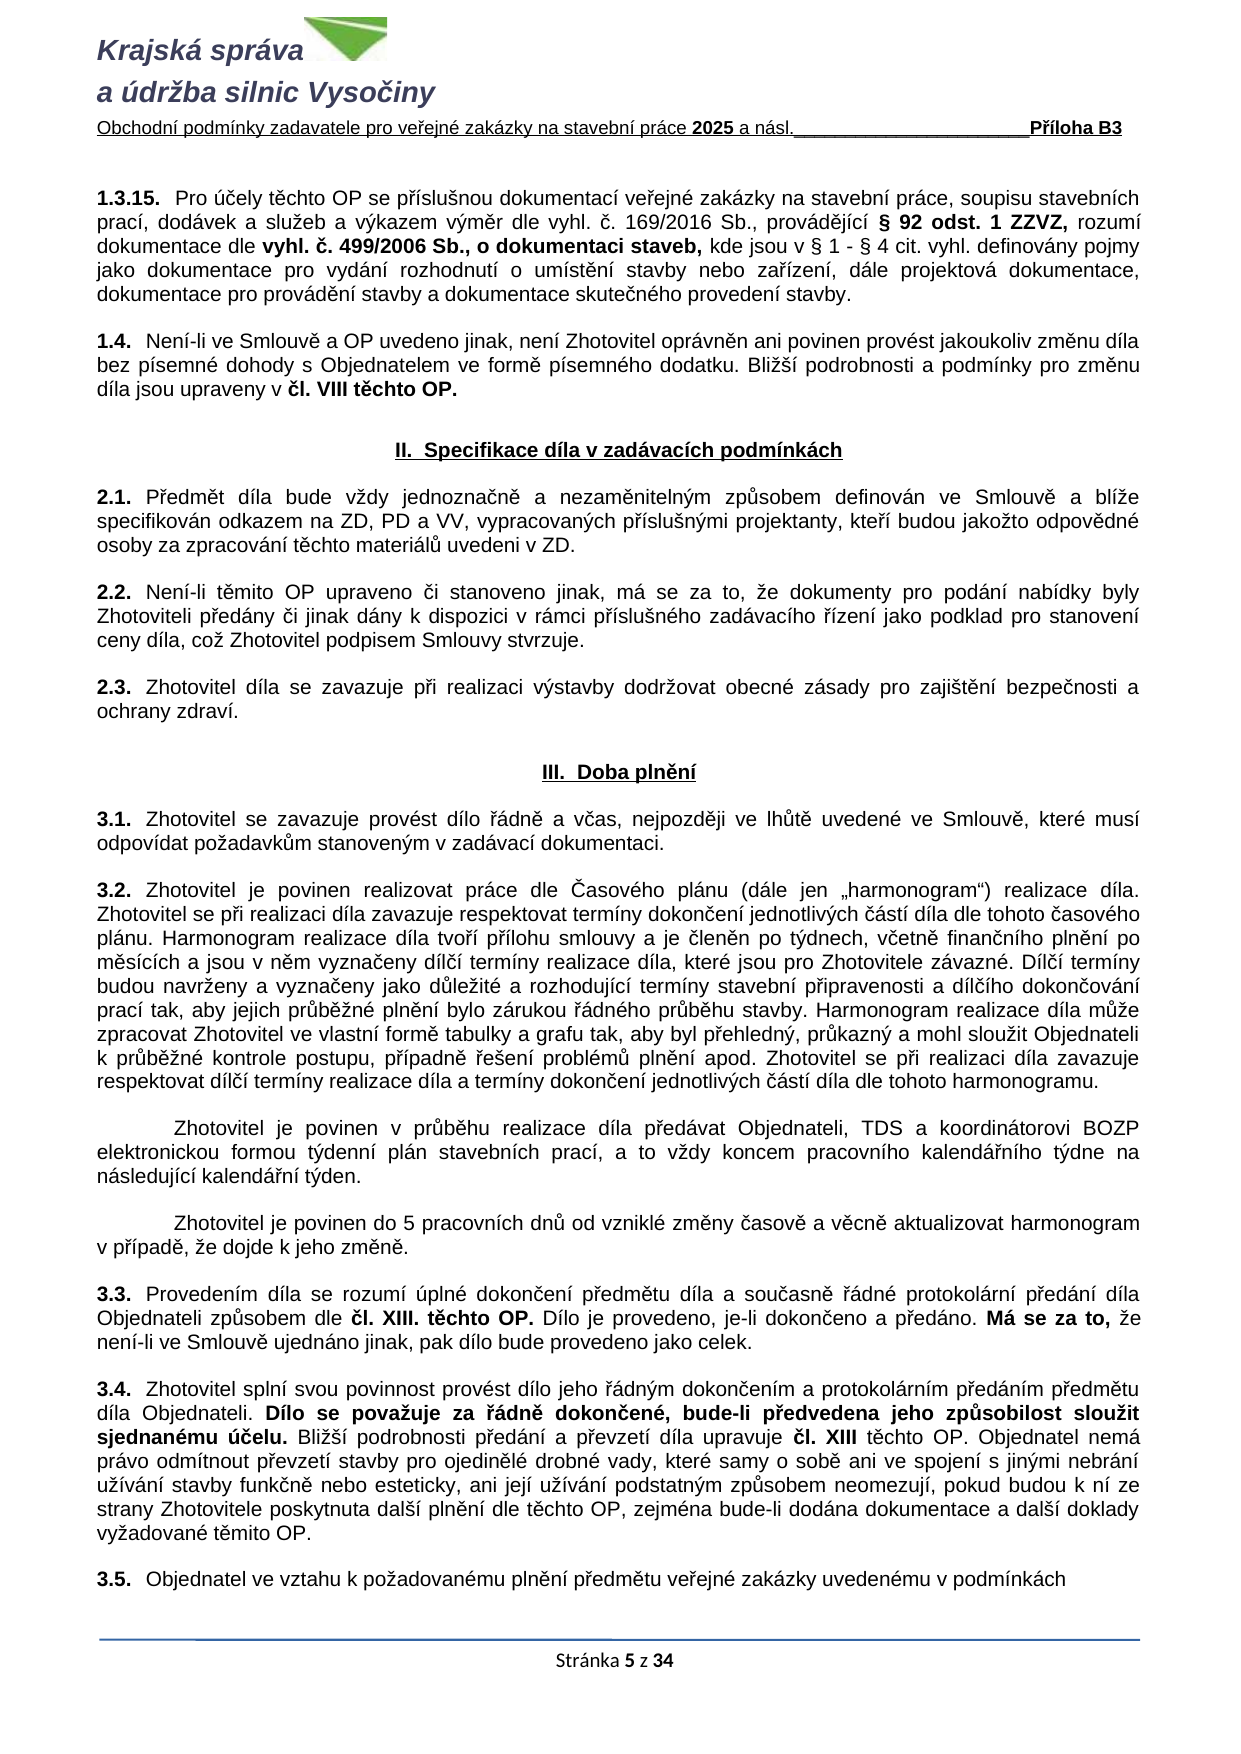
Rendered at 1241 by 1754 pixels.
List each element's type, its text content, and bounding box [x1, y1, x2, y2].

text Krajská správa a údržba silnic Vysočiny [97, 18, 1141, 108]
list Specifikace díla v zadávacích podmínkách [97, 438, 1141, 462]
picture [304, 17, 388, 61]
list Není-li těmito OP upraveno či stanoveno jinak, má se za to, že dokumenty pro podání nabídky byly Zhotoviteli předány či jinak dány k dispozici v rámci příslušného zadávacího řízení jako podklad pro stanovení ceny díla, což Zhotovitel podpisem Smlouvy stvrzuje. [97, 580, 1141, 652]
list Předmět díla bude vždy jednoznačně a nezaměnitelným způsobem definován ve Smlouvě a blíže specifikován odkazem na ZD, PD a VV, vypracovaných příslušnými projektanty, kteří budou jakožto odpovědné osoby za zpracování těchto materiálů uvedeni v ZD. [97, 485, 1141, 557]
text Zhotovitel je povinen do 5 pracovních dnů od vzniklé změny časově a věcně aktualizovat harmonogram v případě, že dojde k jeho změně. [97, 1211, 1141, 1259]
list Zhotovitel se zavazuje provést dílo řádně a včas, nejpozději ve lhůtě uvedené ve Smlouvě, které musí odpovídat požadavkům stanoveným v zadávací dokumentaci. [97, 807, 1141, 855]
text Obchodní podmínky zadavatele pro veřejné zakázky na stavební práce 2025 a násl. Příloha B3 [97, 117, 1141, 138]
list Doba plnění [97, 760, 1141, 784]
list Objednatel ve vztahu k požadovanému plnění předmětu veřejné zakázky uvedenému v podmínkách [97, 1567, 1141, 1591]
list Není-li ve Smlouvě a OP uvedeno jinak, není Zhotovitel oprávněn ani povinen provést jakoukoliv změnu díla bez písemné dohody s Objednatelem ve formě písemného dodatku. Bližší podrobnosti a podmínky pro změnu díla jsou upraveny v čl. VIII těchto OP. [97, 329, 1141, 401]
list Zhotovitel splní svou povinnost provést dílo jeho řádným dokončením a protokolárním předáním předmětu díla Objednateli. Dílo se považuje za řádně dokončené, bude-li předvedena jeho způsobilost sloužit sjednanému účelu. Bližší podrobnosti předání a převzetí díla upravuje čl. XIII těchto OP. Objednatel nemá právo odmítnout převzetí stavby pro ojedinělé drobné vady, které samy o sobě ani ve spojení s jinými nebrání užívání stavby funkčně nebo esteticky, ani její užívání podstatným způsobem neomezují, pokud budou k ní ze strany Zhotovitele poskytnuta další plnění dle těchto OP, zejména bude-li dodána dokumentace a další doklady vyžadované těmito OP. [97, 1377, 1141, 1544]
list Zhotovitel je povinen realizovat práce dle Časového plánu (dále jen „harmonogram“) realizace díla. Zhotovitel se při realizaci díla zavazuje respektovat termíny dokončení jednotlivých částí díla dle tohoto časového plánu. Harmonogram realizace díla tvoří přílohu smlouvy a je členěn po týdnech, včetně finančního plnění po měsících a jsou v něm vyznačeny dílčí termíny realizace díla, které jsou pro Zhotovitele závazné. Dílčí termíny budou navrženy a vyznačeny jako důležité a rozhodující termíny stavební připravenosti a dílčího dokončování prací tak, aby jejich průběžné plnění bylo zárukou řádného průběhu stavby. Harmonogram realizace díla může zpracovat Zhotovitel ve vlastní formě tabulky a grafu tak, aby byl přehledný, průkazný a mohl sloužit Objednateli k průběžné kontrole postupu, případně řešení problémů plnění apod. Zhotovitel se při realizaci díla zavazuje respektovat dílčí termíny realizace díla a termíny dokončení jednotlivých částí díla dle tohoto harmonogramu. [97, 878, 1141, 1093]
list Zhotovitel díla se zavazuje při realizaci výstavby dodržovat obecné zásady pro zajištění bezpečnosti a ochrany zdraví. [97, 674, 1141, 722]
list Pro účely těchto OP se příslušnou dokumentací veřejné zakázky na stavební práce, soupisu stavebních prací, dodávek a služeb a výkazem výměr dle vyhl. č. 169/2016 Sb., provádějící § 92 odst. 1 ZZVZ, rozumí dokumentace dle vyhl. č. 499/2006 Sb., o dokumentaci staveb, kde jsou v § 1 - § 4 cit. vyhl. definovány pojmy jako dokumentace pro vydání rozhodnutí o umístění stavby nebo zařízení, dále projektová dokumentace, dokumentace pro provádění stavby a dokumentace skutečného provedení stavby. [97, 186, 1141, 306]
text Zhotovitel je povinen v průběhu realizace díla předávat Objednateli, TDS a koordinátorovi BOZP elektronickou formou týdenní plán stavebních prací, a to vždy koncem pracovního kalendářního týdne na následující kalendářní týden. [97, 1116, 1141, 1188]
list Provedením díla se rozumí úplné dokončení předmětu díla a současně řádné protokolární předání díla Objednateli způsobem dle čl. XIII. těchto OP. Dílo je provedeno, je-li dokončeno a předáno. Má se za to, že není-li ve Smlouvě ujednáno jinak, pak dílo bude provedeno jako celek. [97, 1282, 1141, 1354]
